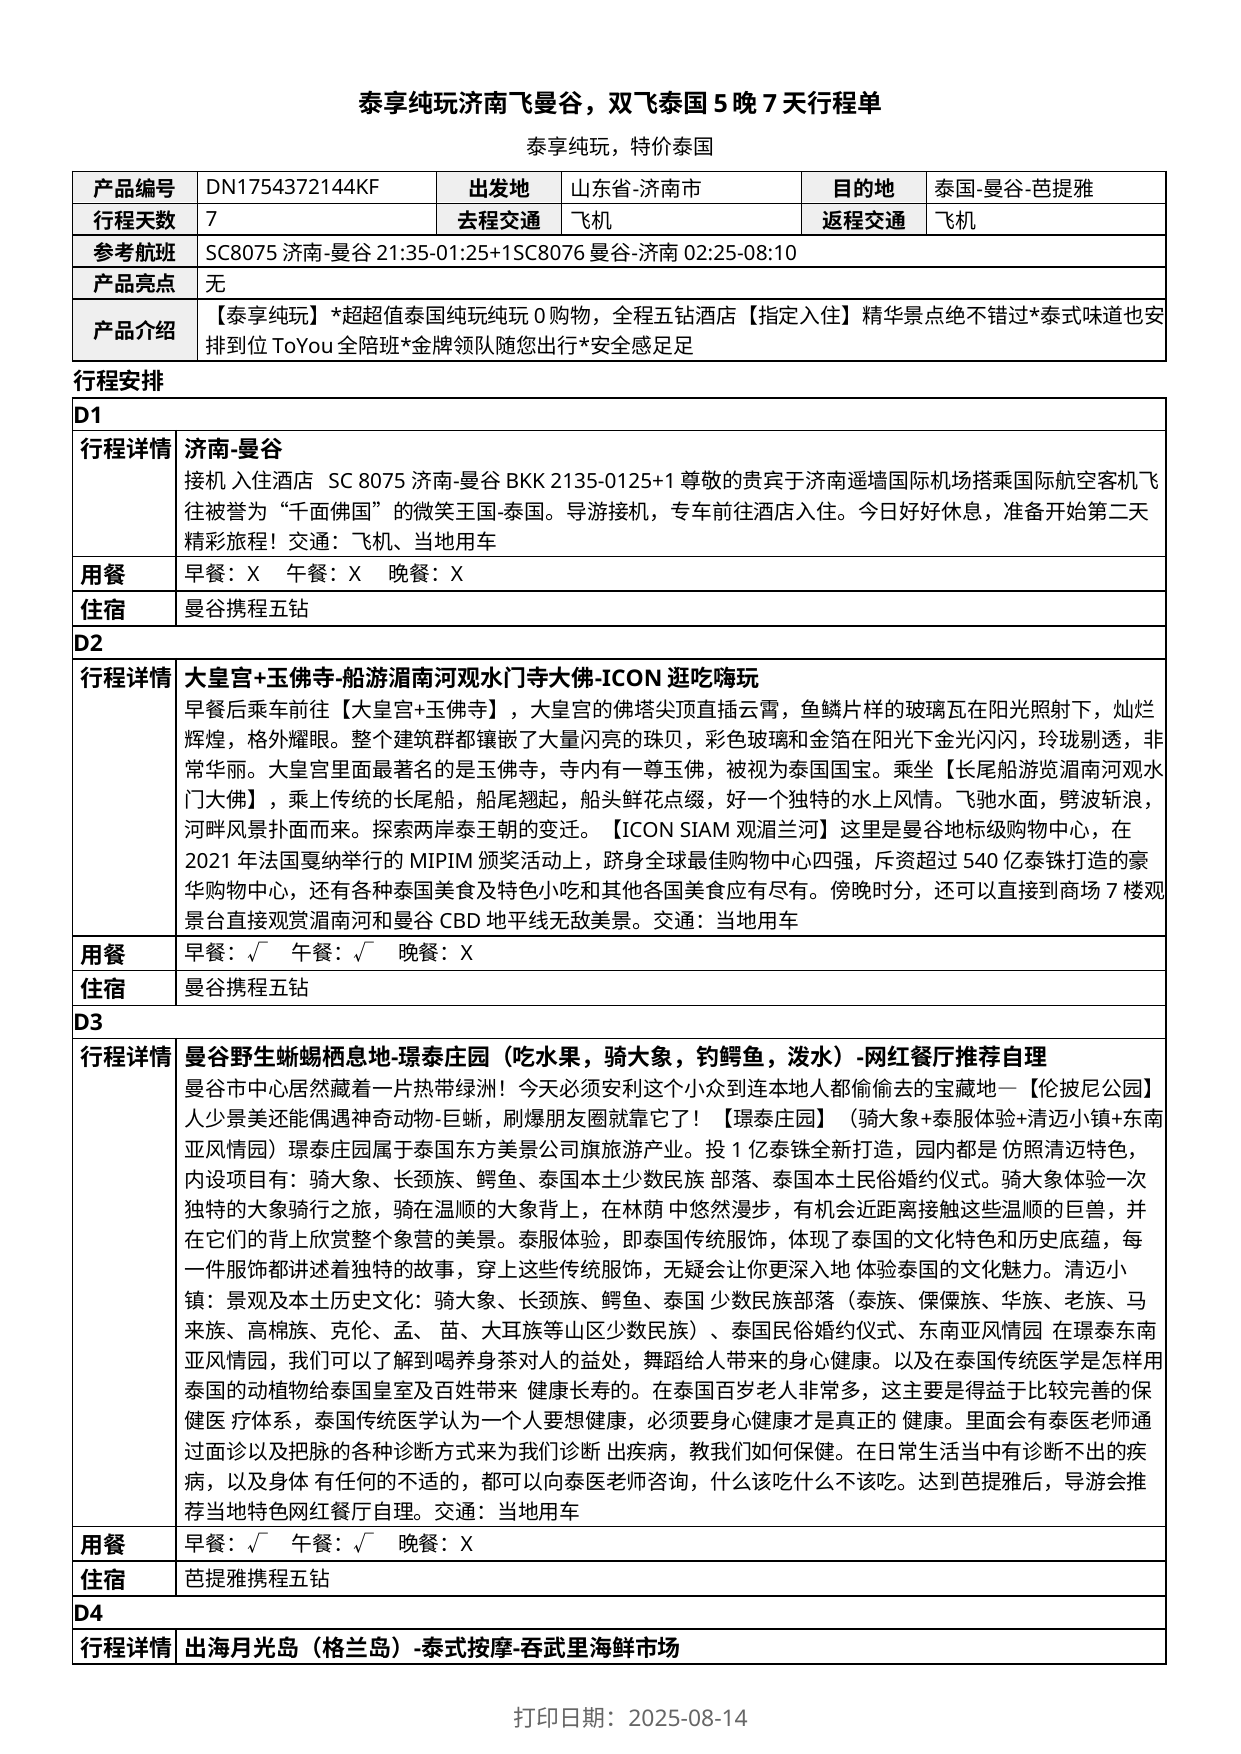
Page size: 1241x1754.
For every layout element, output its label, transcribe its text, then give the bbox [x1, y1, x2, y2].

table_cell 产品介绍 [73, 300, 197, 360]
table_cell 去程交通 [437, 204, 561, 234]
table_cell 行程详情 [73, 660, 175, 935]
table_header 泰国-曼谷-芭提雅 [927, 172, 1165, 202]
table_cell SC8075济南-曼谷21:35-01:25+1 [198, 236, 1165, 266]
table_cell 芭提雅携程五钻 [177, 1562, 1165, 1595]
table_header D1 [73, 399, 1165, 430]
text 泰享纯玩，特价泰国 [73, 130, 1167, 160]
table_cell 住宿 [73, 971, 175, 1004]
table_cell 用餐 [73, 1527, 175, 1560]
table_cell 产品亮点 [73, 268, 197, 298]
table_cell 早餐：√ 午餐：√ 晚餐：X [177, 937, 1165, 970]
table_cell D2 [73, 627, 1165, 658]
table_cell 行程详情 [73, 1039, 175, 1526]
table_cell D3 [73, 1006, 1165, 1037]
table_cell D4 [73, 1597, 1165, 1628]
table_cell 返程交通 [802, 204, 926, 234]
table_cell 济南-曼谷 接机 入住酒店 SC 8075 济南-曼谷BKK 2135-0125+1 [177, 431, 1165, 556]
text 泰享纯玩济南飞曼谷，双飞泰国5晚7天行程单 [73, 83, 1167, 119]
table_cell 大皇宫+玉佛寺-船游湄南河观水门寺大佛-ICON逛吃嗨玩 早餐后乘车前往【大皇宫+玉佛寺】，大皇宫的佛塔尖顶直插云霄，鱼鳞片样的玻璃瓦在阳光照射下，灿烂辉煌，格外耀眼。整个建筑群都镶嵌了大量闪亮的珠贝，彩色玻璃和金箔在阳光下金光闪闪，玲珑剔透，非常华丽。大皇宫里面最著名的是玉佛寺，寺内有一尊玉佛，被视为泰国国宝。 [177, 660, 1165, 935]
table_header 山东省-济南市 [562, 172, 801, 202]
table_cell 早餐：√ 午餐：√ 晚餐：X [177, 1527, 1165, 1560]
table_cell 7 [198, 204, 436, 234]
table_cell 住宿 [73, 1562, 175, 1595]
table_cell 用餐 [73, 557, 175, 590]
table_cell 参考航班 [73, 236, 197, 266]
table_cell 飞机 [927, 204, 1165, 234]
table_cell 早餐：X 午餐：X 晚餐：X [177, 557, 1165, 590]
table_cell 【泰享纯玩】*超超值泰国纯玩 [198, 300, 1165, 360]
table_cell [177, 1630, 1165, 1663]
table_header 产品编号 [73, 172, 197, 202]
table_cell 用餐 [73, 937, 175, 970]
table_header 目的地 [802, 172, 926, 202]
text 行程安排 [73, 363, 1167, 396]
table_cell 曼谷携程五钻 [177, 971, 1165, 1004]
table_cell 曼谷携程五钻 [177, 592, 1165, 625]
table_header 出发地 [437, 172, 561, 202]
table_cell 飞机 [562, 204, 801, 234]
table_cell 住宿 [73, 592, 175, 625]
table_cell 曼谷野生蜥蜴栖息地-璟泰庄园（吃水果，骑大象，钓鳄鱼，泼水）-网红餐厅推荐自理 曼谷市中心居然藏着一片热带绿洲！今天必须安利这个小众到连本地人都偷偷去的宝藏地—【伦披尼公园】人少景美还能偶遇神奇动物-巨蜥，刷爆朋友圈就靠它了！ [177, 1039, 1165, 1526]
table_cell 行程详情 [73, 1630, 175, 1663]
table_cell 行程天数 [73, 204, 197, 234]
table_header DN1754372144KF [198, 172, 436, 202]
table_cell 无 [198, 268, 1165, 298]
table_cell 行程详情 [73, 431, 175, 556]
